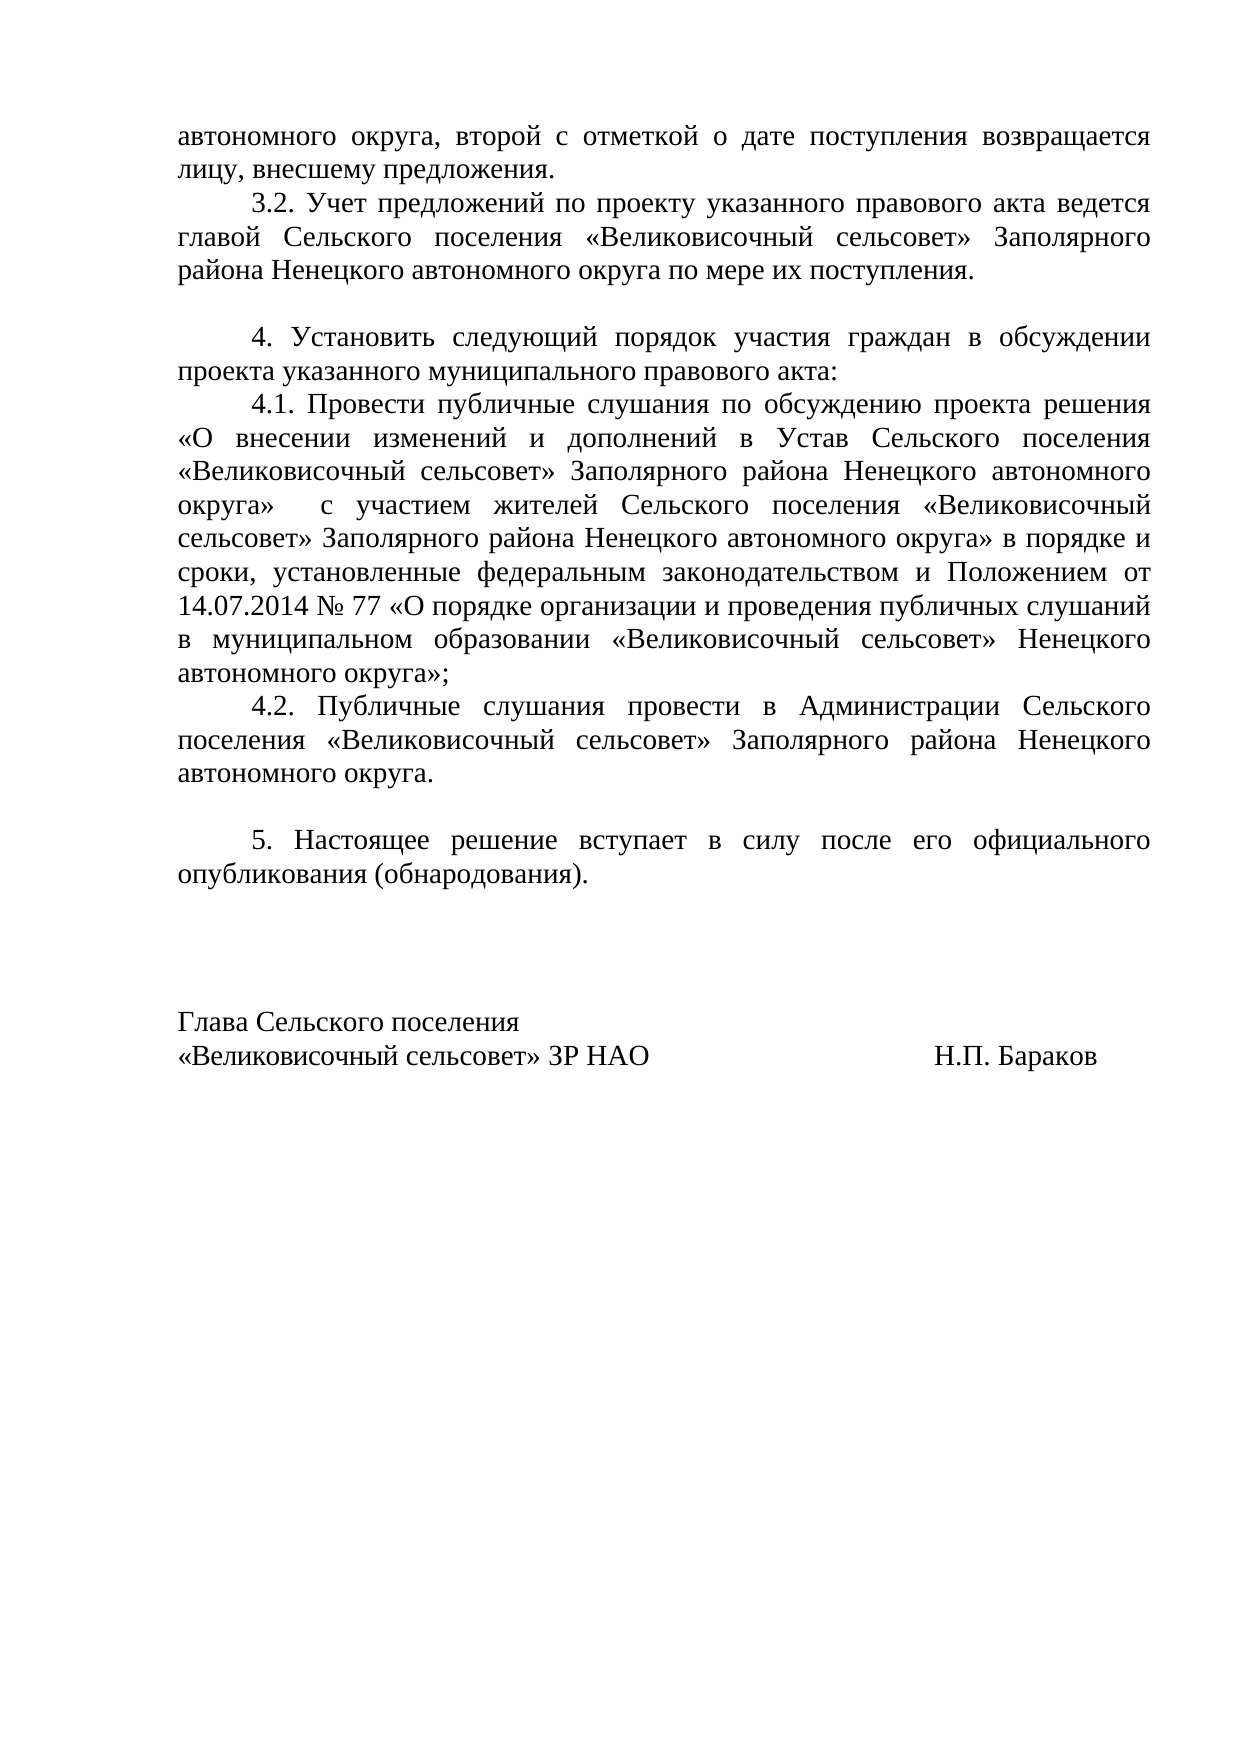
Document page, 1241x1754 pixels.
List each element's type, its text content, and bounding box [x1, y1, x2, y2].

text 4.1. Провести публичные слушания по обсуждению проекта решения «О внесении изменений и дополнений в Устав Сельского поселения «Великовисочный сельсовет» Заполярного района Ненецкого автономного округа» с участием жителей Сельского поселения «Великовисочный сельсовет» Заполярного района Ненецкого автономного округа» в порядке и сроки, установленные федеральным законодательством и Положением от 14.07.2014 № 77 «О порядке организации и проведения публичных слушаний в муниципальном образовании «Великовисочный сельсовет» Ненецкого автономного округа»; [177, 386, 1152, 688]
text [177, 118, 1152, 185]
text «Великовисочный сельсовет» ЗР НАО Н.П. Бараков [177, 1038, 1152, 1072]
text 4. Установить следующий порядок участия граждан в обсуждении проекта указанного муниципального правового акта: [177, 319, 1152, 386]
text 4.2. Публичные слушания провести в Администрации Сельского поселения «Великовисочный сельсовет» Заполярного района Ненецкого автономного округа. [177, 688, 1152, 789]
text Глава Сельского поселения [177, 1004, 1152, 1038]
text 3.2. Учет предложений по проекту указанного правового акта ведется главой Сельского поселения «Великовисочный сельсовет» Заполярного района Ненецкого автономного округа по мере их поступления. [177, 185, 1152, 286]
text 5. Настоящее решение вступает в силу после его официального опубликования (обнародования). [177, 822, 1152, 889]
